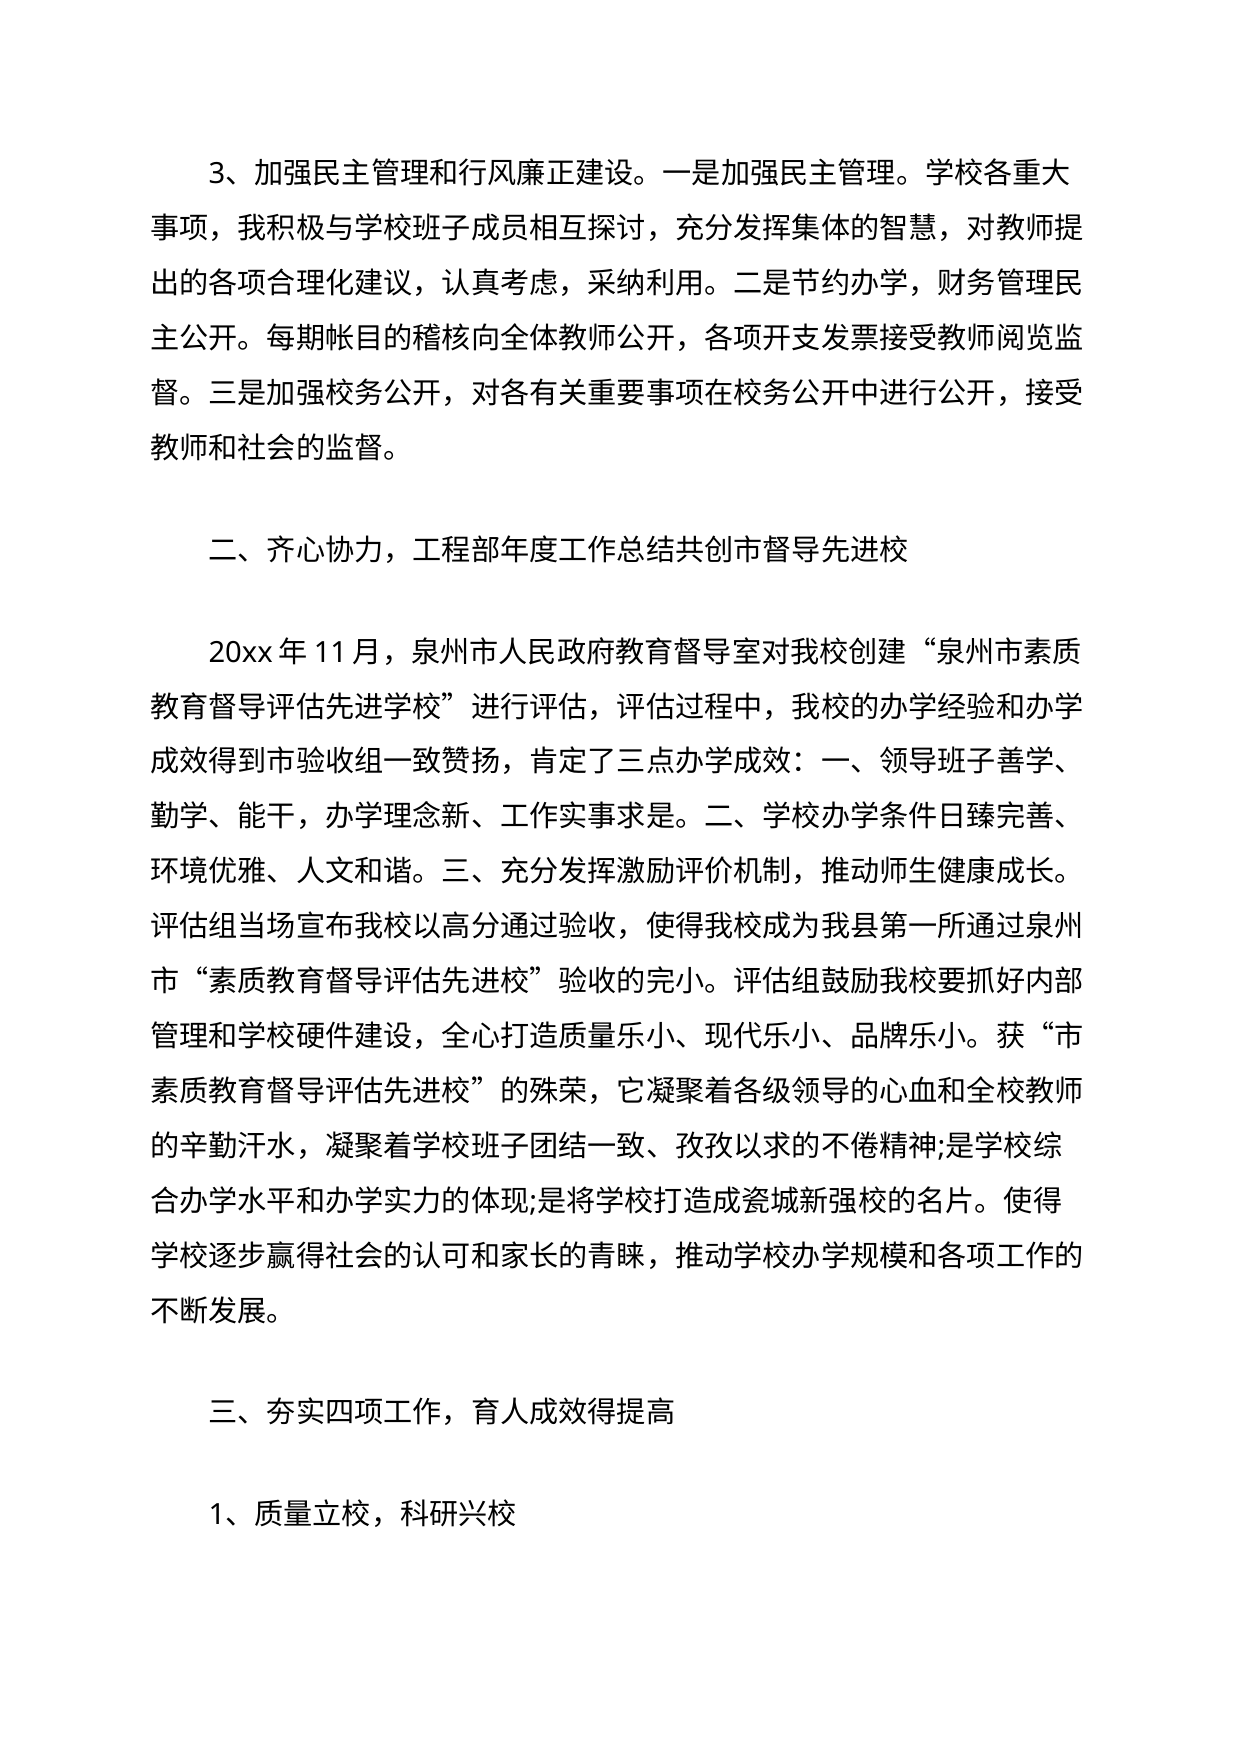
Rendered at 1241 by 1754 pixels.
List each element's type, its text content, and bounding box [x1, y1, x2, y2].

text 20xx年11月，泉州市人民政府教育督导室对我校创建“泉州市素质教育督导评估先进学校”进行评估，评估过程中，我校的办学经验和办学成效得到市验收组一致赞扬，肯定了三点办学成效：一、领导班子善学、勤学、能干，办学理念新、工作实事求是。二、学校办学条件日臻完善、环境优雅、人文和谐。三、充分发挥激励评价机制，推动师生健康成长。评估组当场宣布我校以高分通过验收，使得我校成为我县第一所通过泉州市“素质教育督导评估先进校”验收的完小。评估组鼓励我校要抓好内部管理和学校硬件建设，全心打造质量乐小、现代乐小、品牌乐小。获“市素质教育督导评估先进校”的殊荣，它凝聚着各级领导的心血和全校教师的辛勤汗水，凝聚着学校班子团结一致、孜孜以求的不倦精神;是学校综合办学水平和办学实力的体现;是将学校打造成瓷城新强校的名片。使得学校逐步赢得社会的认可和家长的青睐，推动学校办学规模和各项工作的不断发展。 [150, 628, 1090, 1329]
text 3、加强民主管理和行风廉正建设。一是加强民主管理。学校各重大事项，我积极与学校班子成员相互探讨，充分发挥集体的智慧，对教师提出的各项合理化建议，认真考虑，采纳利用。二是节约办学，财务管理民主公开。每期帐目的稽核向全体教师公开，各项开支发票接受教师阅览监督。三是加强校务公开，对各有关重要事项在校务公开中进行公开，接受教师和社会的监督。 [150, 150, 1090, 467]
text 二、齐心协力，工程部年度工作总结共创市督导先进校 [150, 526, 1090, 569]
text 1、质量立校，科研兴校 [150, 1491, 1090, 1533]
text 三、夯实四项工作，育人成效得提高 [150, 1389, 1090, 1431]
